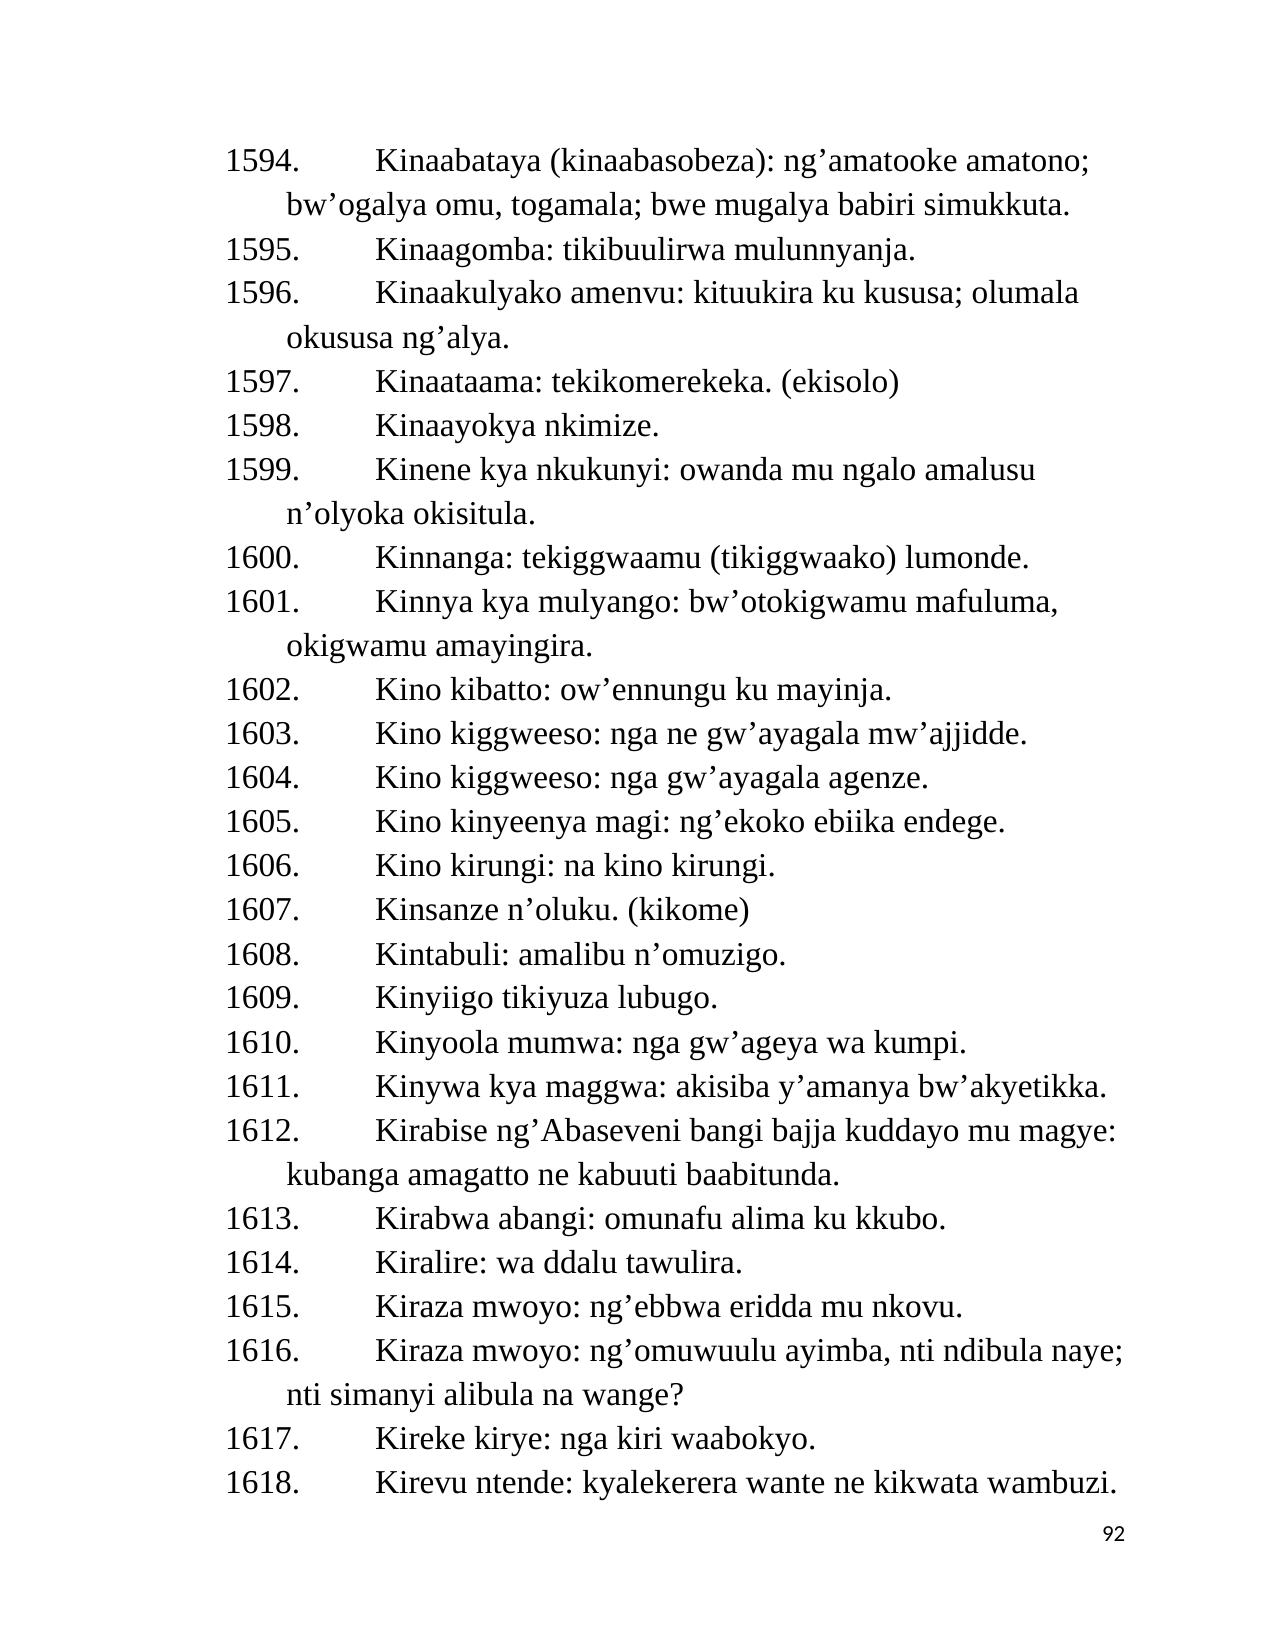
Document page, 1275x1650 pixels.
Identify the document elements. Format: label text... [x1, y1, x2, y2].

list Kinsanze n’oluku. (kikome) [225, 890, 1125, 928]
list Kinywa kya maggwa: akisiba y’amanya bw’akyetikka. [225, 1066, 1125, 1104]
list Kinnanga: tekiggwaamu (tikiggwaako) lumonde. [225, 537, 1125, 576]
list Kinyoola mumwa: nga gw’ageya wa kumpi. [225, 1022, 1125, 1060]
list Kinaayokya nkimize. [225, 405, 1125, 443]
list Kintabuli: amalibu n’omuzigo. [225, 934, 1125, 972]
list Kireke kirye: nga kiri waabokyo. [225, 1418, 1125, 1457]
list Kinaataama: tekikomerekeka. (ekisolo) [225, 361, 1125, 399]
list Kirabise ng’Abaseveni bangi bajja kuddayo mu magye: kubanga amagatto ne kabuuti baabitunda. [225, 1110, 1125, 1192]
list Kino kirungi: na kino kirungi. [225, 846, 1125, 884]
list Kinaakulyako amenvu: kituukira ku kususa; olumala okususa ng’alya. [225, 273, 1125, 355]
list Kino kiggweeso: nga ne gw’ayagala mw’ajjidde. [225, 713, 1125, 752]
list Kiraza mwoyo: ng’omuwuulu ayimba, nti ndibula naye; nti simanyi alibula na wange? [225, 1330, 1125, 1413]
list Kinyiigo tikiyuza lubugo. [225, 978, 1125, 1016]
list Kiralire: wa ddalu tawulira. [225, 1242, 1125, 1281]
list Kiraza mwoyo: ng’ebbwa eridda mu nkovu. [225, 1286, 1125, 1324]
list Kinaagomba: tikibuulirwa mulunnyanja. [225, 229, 1125, 267]
list Kino kiggweeso: nga gw’ayagala agenze. [225, 757, 1125, 796]
list Kino kibatto: ow’ennungu ku mayinja. [225, 669, 1125, 708]
list Kinaabataya (kinaabasobeza): ng’amatooke amatono; bw’ogalya omu, togamala; bwe mugalya babiri simukkuta. [225, 141, 1125, 223]
list Kirabwa abangi: omunafu alima ku kkubo. [225, 1198, 1125, 1236]
list Kirevu ntende: kyalekerera wante ne kikwata wambuzi. [225, 1462, 1125, 1501]
list Kino kinyeenya magi: ng’ekoko ebiika endege. [225, 802, 1125, 840]
list Kinnya kya mulyango: bw’otokigwamu mafuluma, okigwamu amayingira. [225, 581, 1125, 664]
list Kinene kya nkukunyi: owanda mu ngalo amalusu n’olyoka okisitula. [225, 449, 1125, 531]
